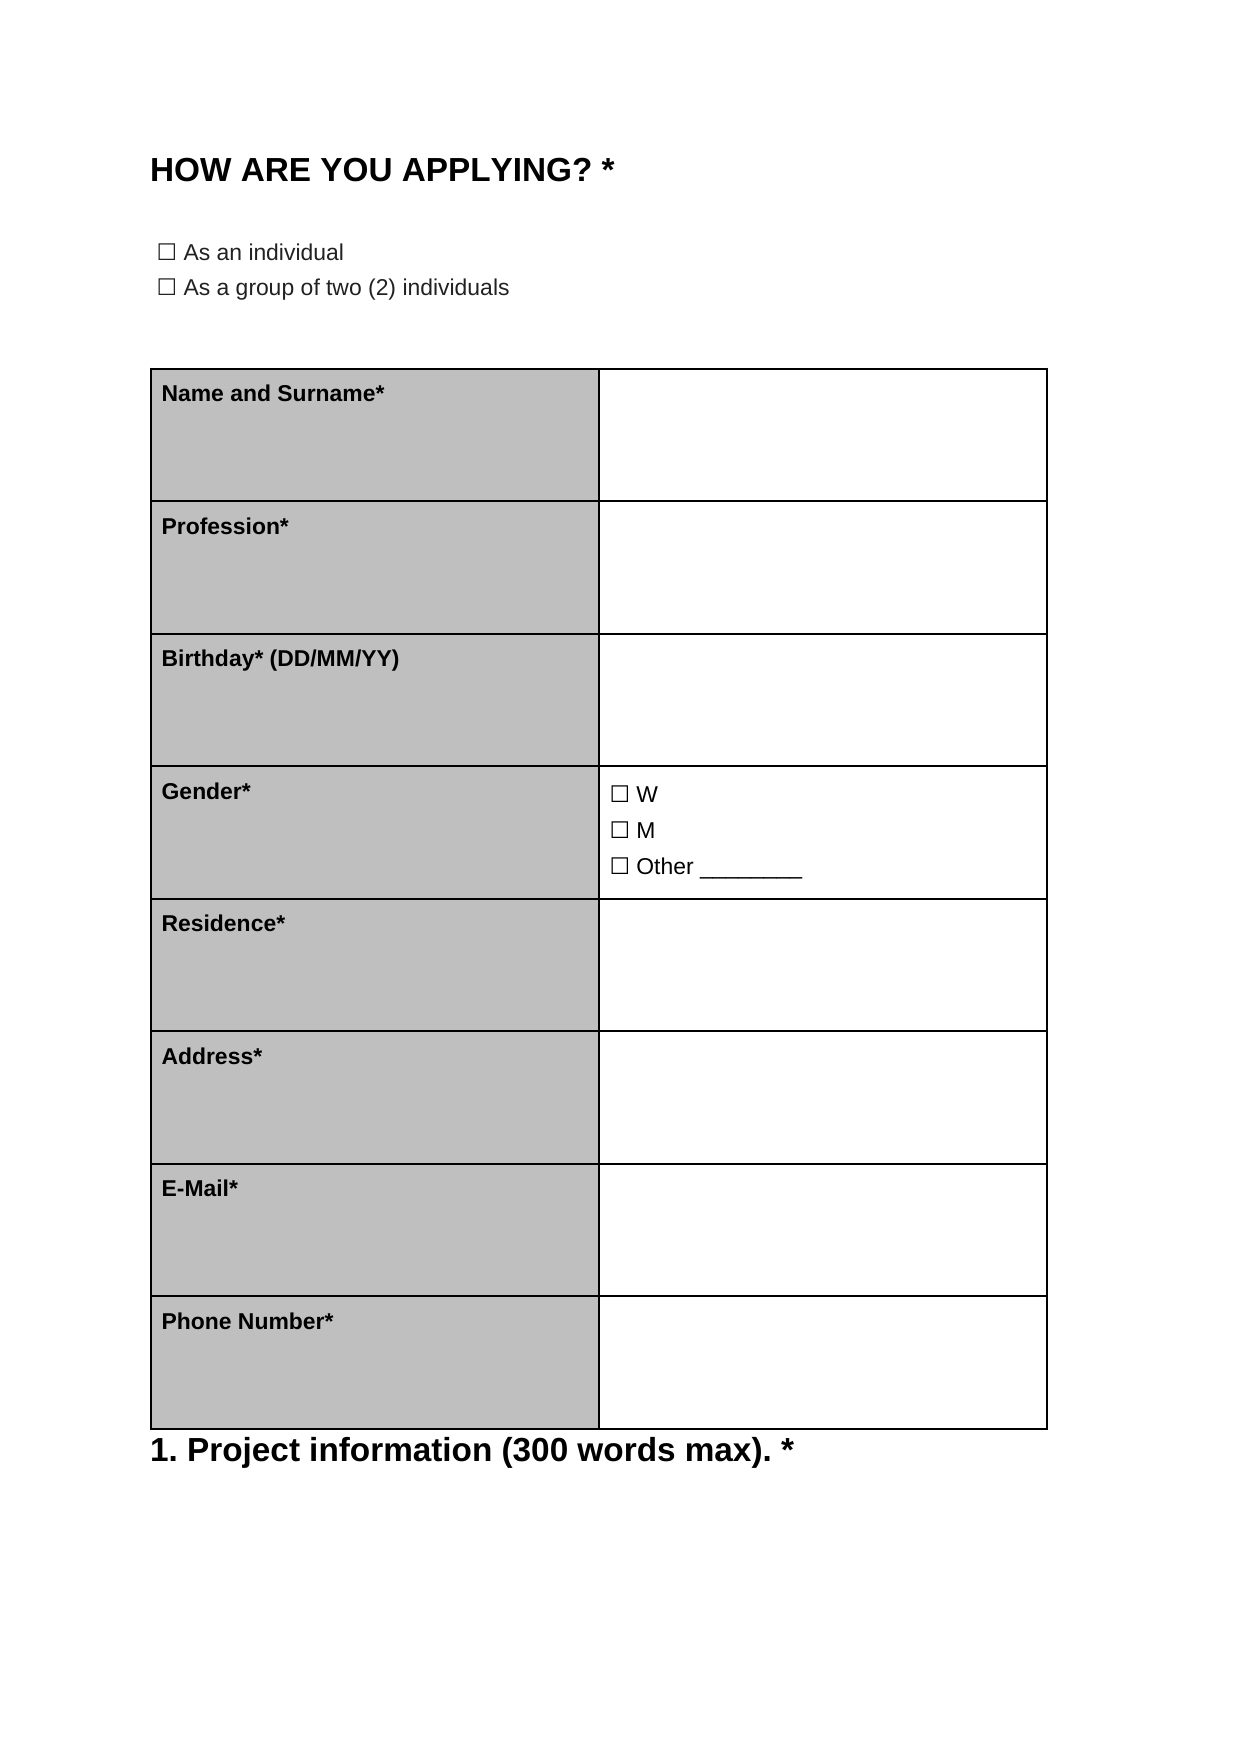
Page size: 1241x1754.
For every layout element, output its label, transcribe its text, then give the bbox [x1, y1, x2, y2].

table_cell [600, 1032, 1046, 1163]
table_cell [600, 1165, 1046, 1295]
table_cell [600, 1297, 1046, 1428]
text As a group of two (2) individuals [177, 271, 1090, 303]
table_cell E-Mail* [152, 1165, 598, 1295]
text HOW ARE YOU APPLYING? * [150, 150, 1090, 188]
table_header Name and Surname* [152, 370, 598, 500]
table_cell Gender* [152, 767, 598, 898]
table_cell [600, 635, 1046, 765]
table_cell Address* [152, 1032, 598, 1163]
table_cell [600, 900, 1046, 1030]
table_header [600, 370, 1046, 500]
table_cell Phone Number* [152, 1297, 598, 1428]
table_cell Profession* [152, 502, 598, 633]
table_cell [600, 502, 1046, 633]
text 1. Project information (300 words max). * [150, 1430, 1090, 1468]
text As an individual [177, 235, 1090, 267]
table_cell Birthday* (DD/MM/YY) [152, 635, 598, 765]
table_cell Residence* [152, 900, 598, 1030]
table_cell W M Other ________ [600, 767, 1046, 898]
